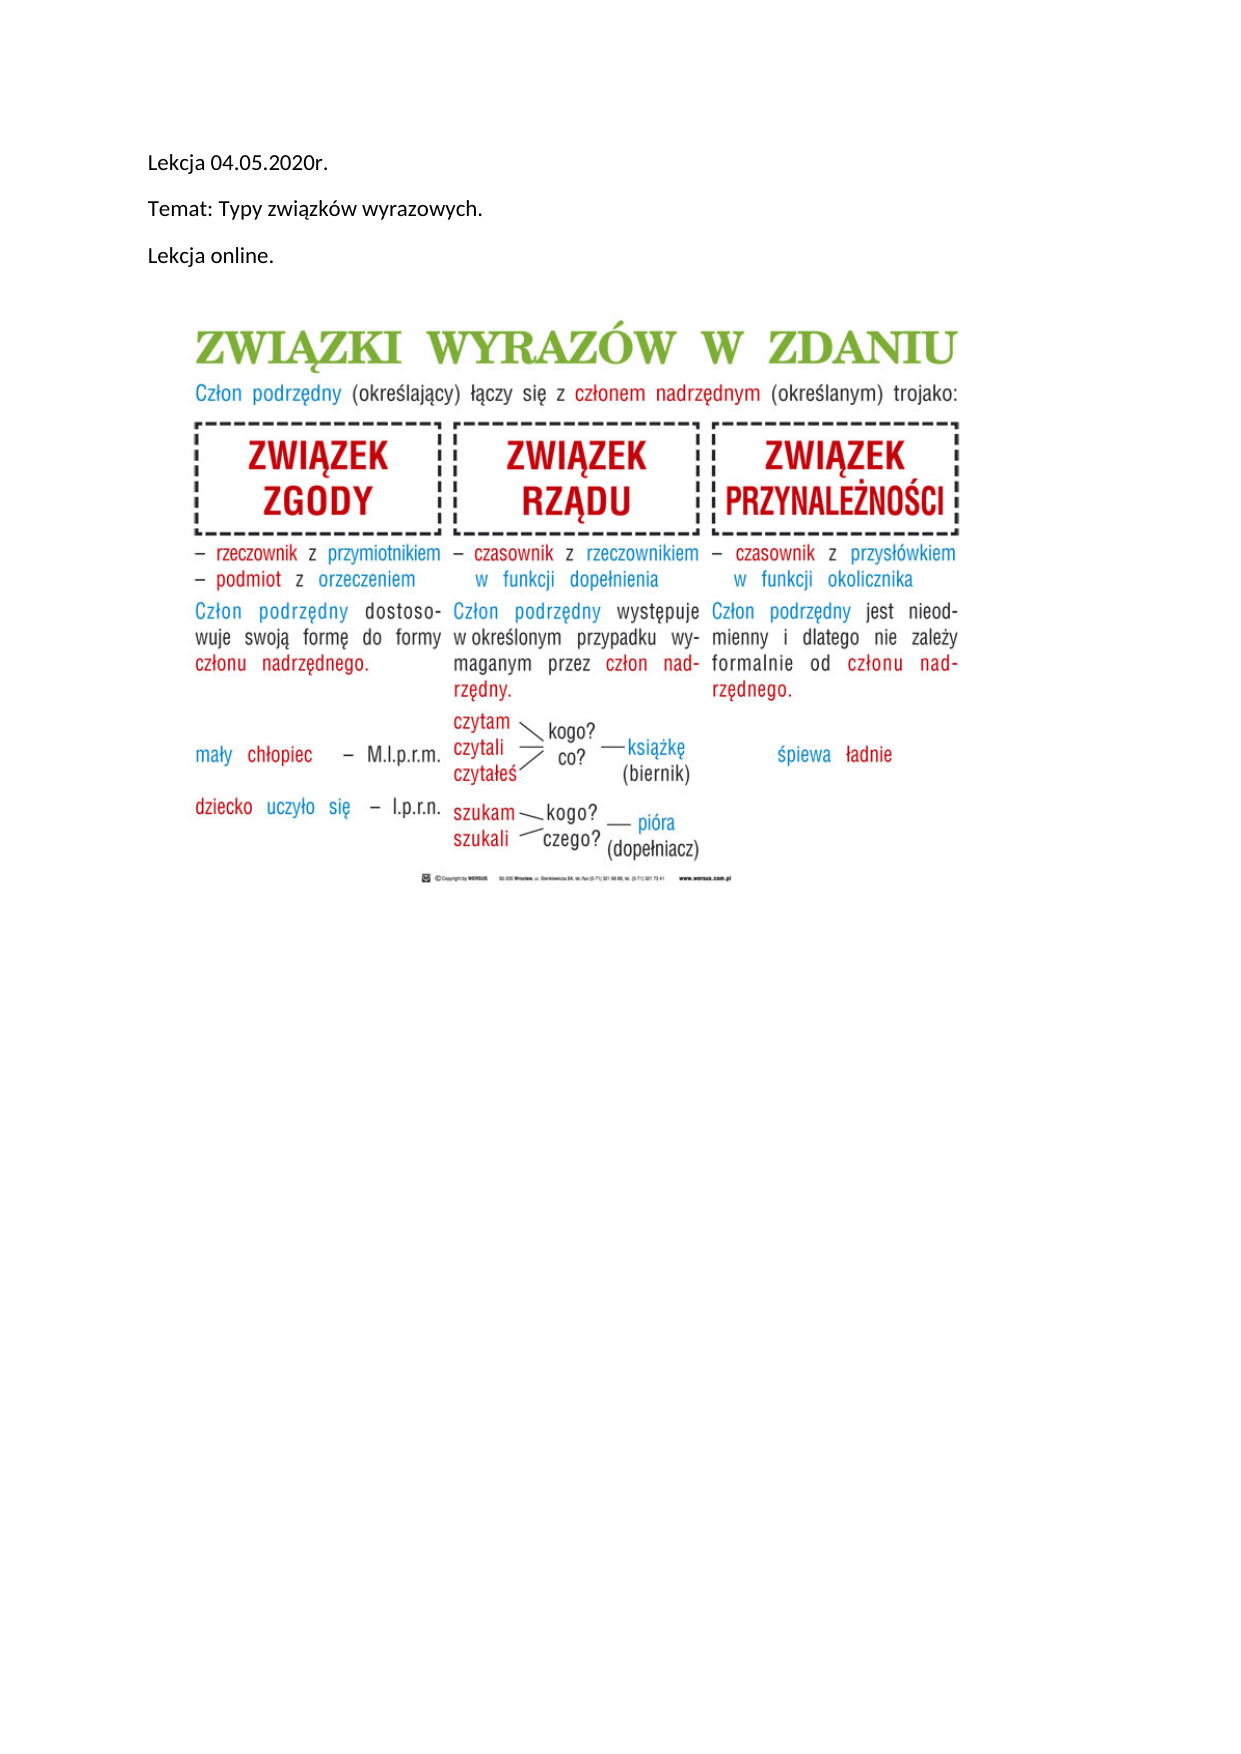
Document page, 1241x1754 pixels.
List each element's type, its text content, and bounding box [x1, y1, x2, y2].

text Lekcja 04.05.2020r. [148, 148, 1093, 176]
text Temat: Typy związków wyrazowych. [148, 194, 1093, 222]
text Lekcja online. [148, 241, 1093, 269]
picture [147, 288, 1006, 900]
